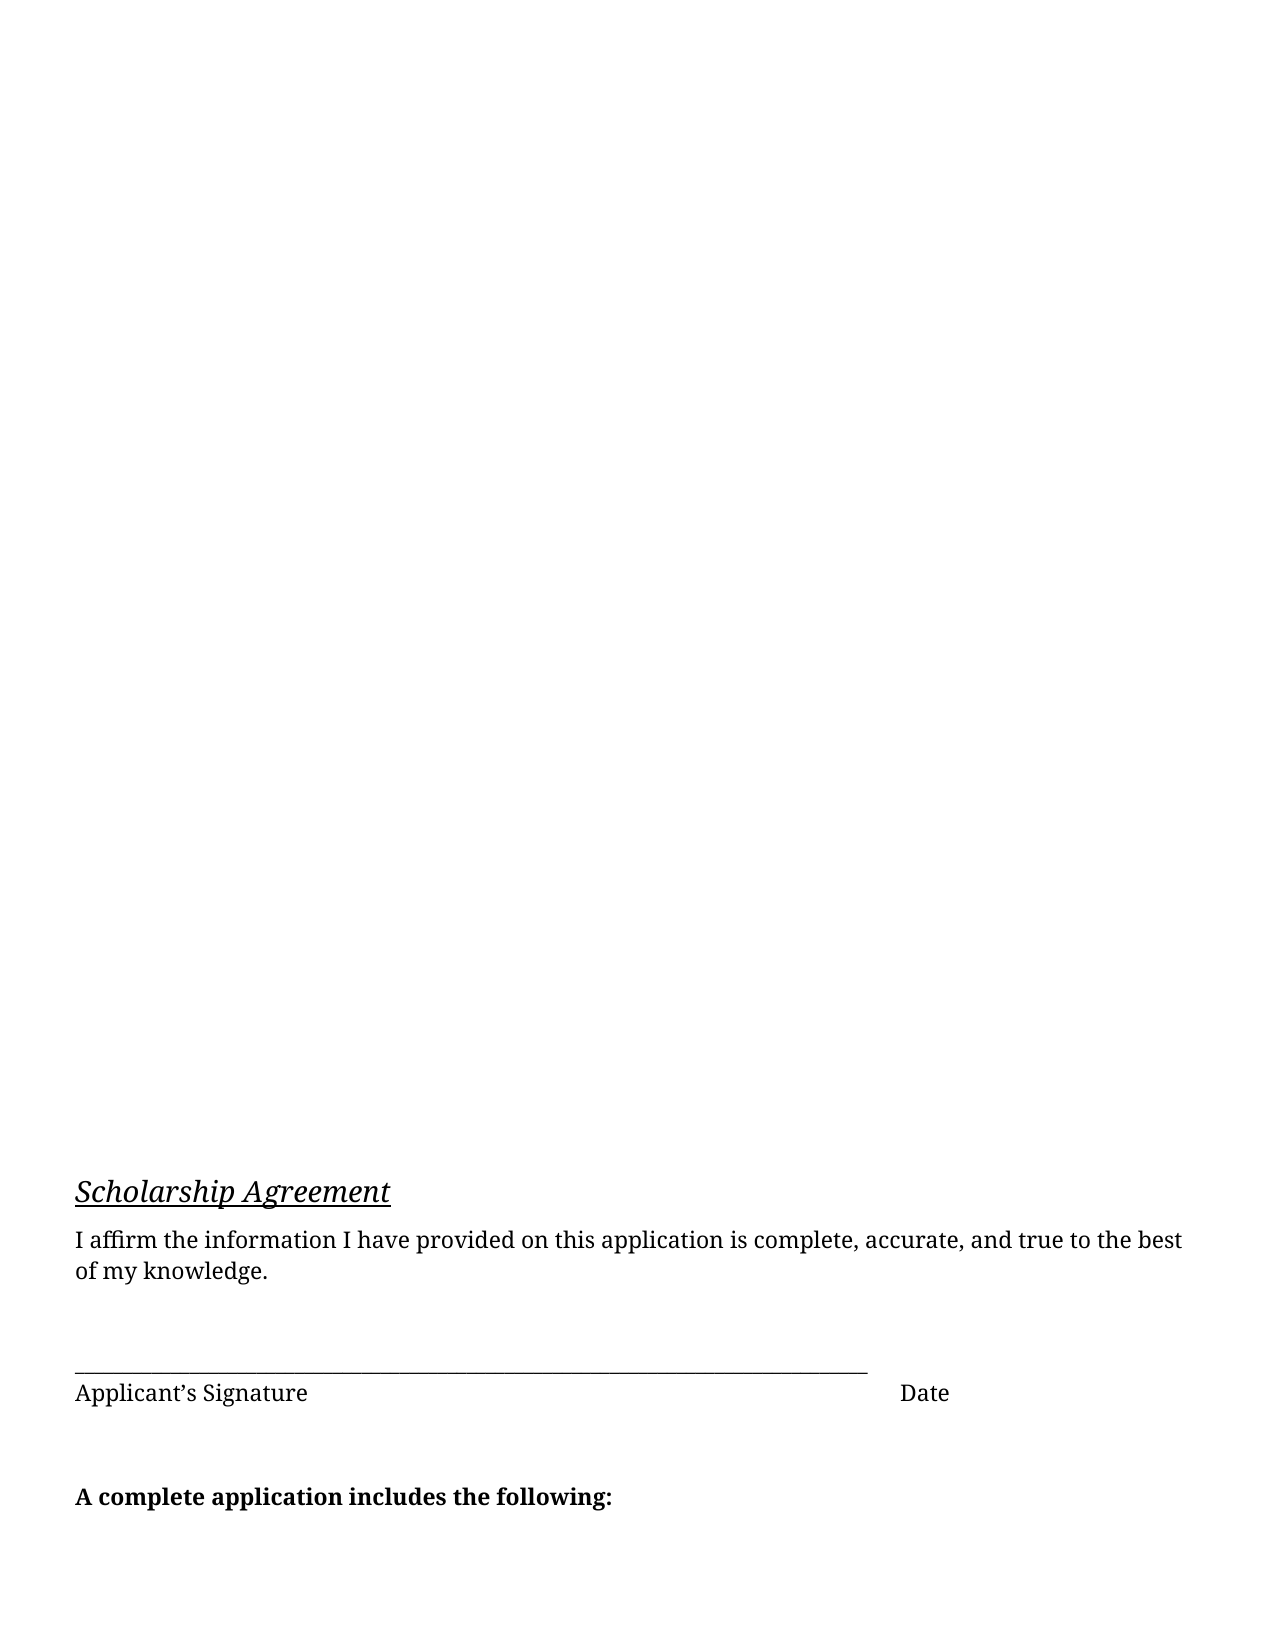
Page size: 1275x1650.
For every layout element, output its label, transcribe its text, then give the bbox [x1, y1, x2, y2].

text ___________________________________________________________________________________ [75, 1349, 1200, 1377]
text Applicant’s Signature Date [75, 1377, 1200, 1409]
text Scholarship Agreement [75, 1172, 1200, 1211]
text A complete application includes the following: [75, 1481, 1200, 1512]
text I affirm the information I have provided on this application is complete, accurate, and true to the best of my knowledge. [75, 1224, 1200, 1286]
